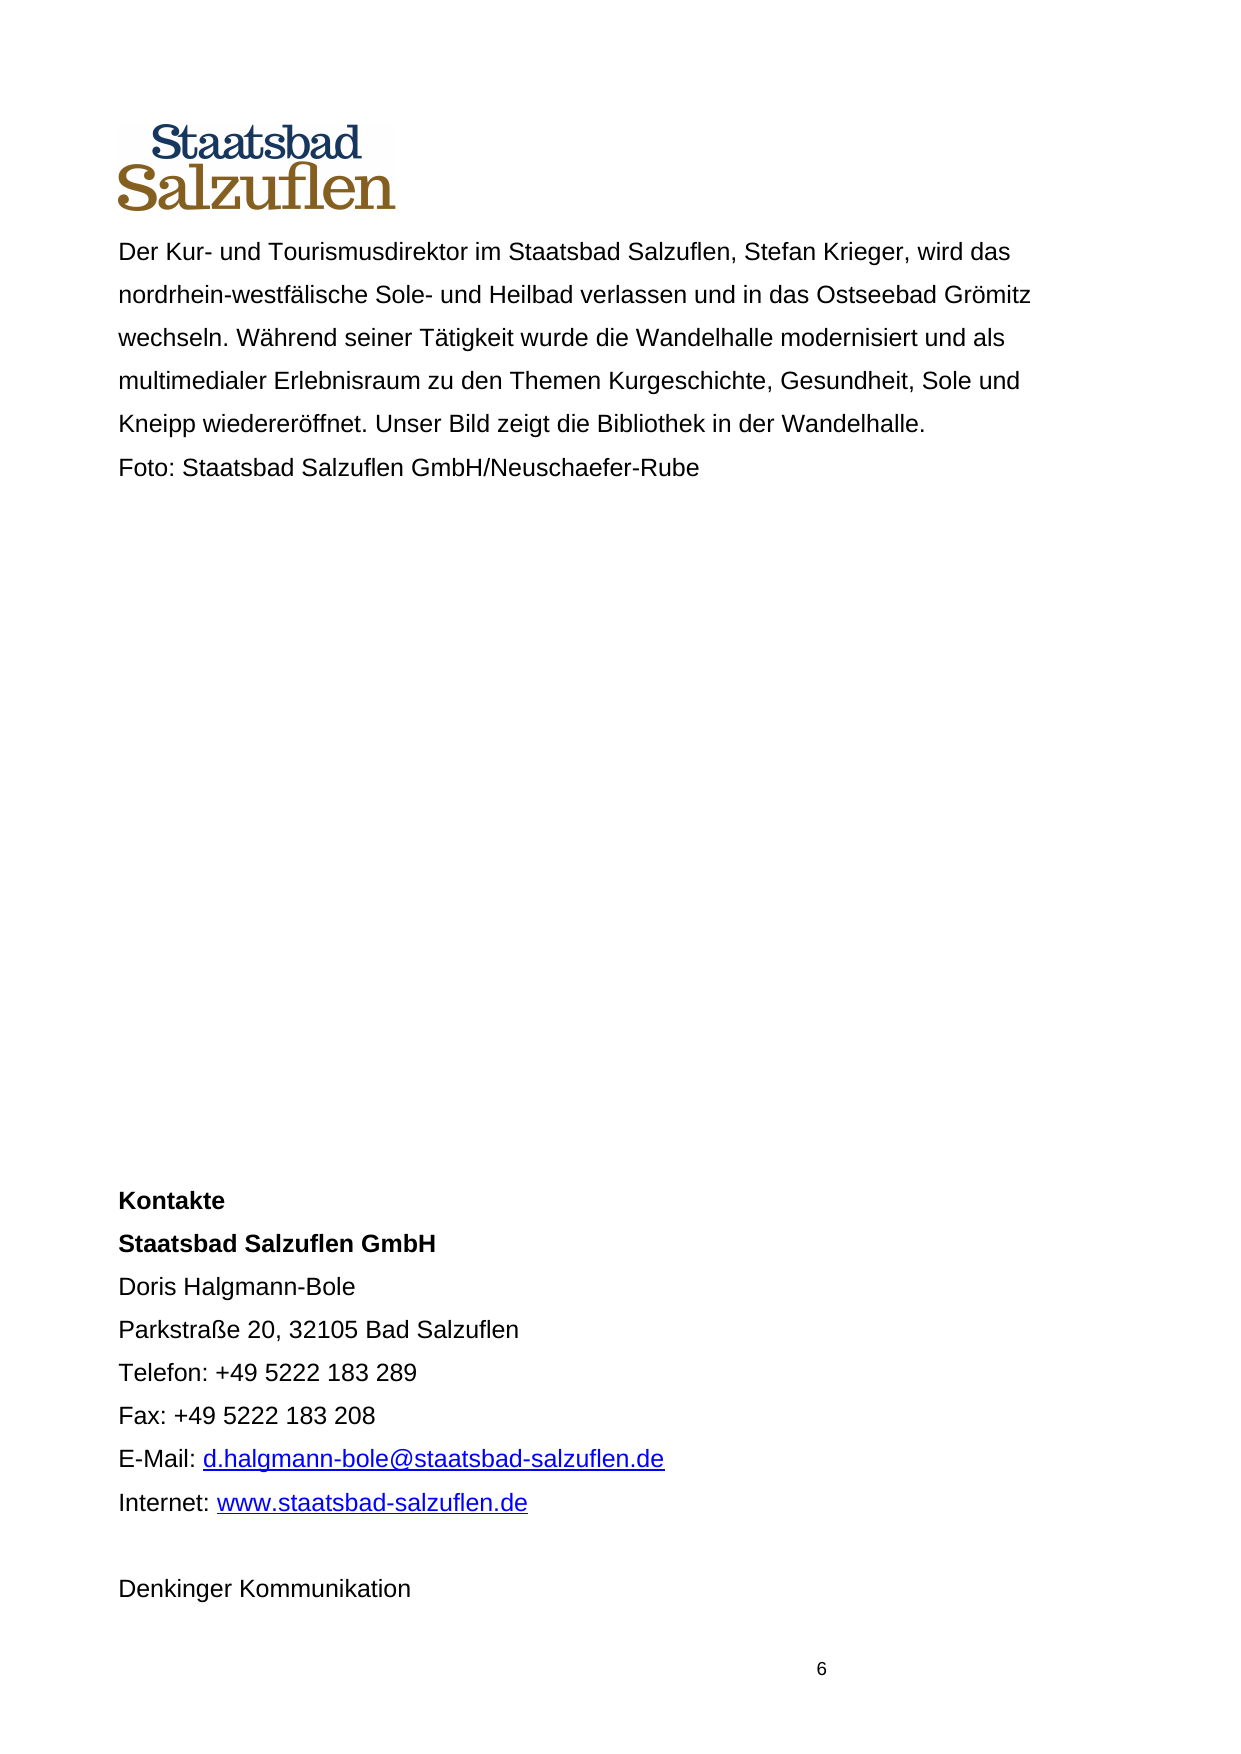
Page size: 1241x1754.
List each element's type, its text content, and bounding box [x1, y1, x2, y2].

picture [118, 124, 396, 211]
text Foto: Staatsbad Salzuflen GmbH/Neuschaefer-Rube [118, 453, 1034, 481]
text Der Kur- und Tourismusdirektor im Staatsbad Salzuflen, Stefan Krieger, wird das nordrhein-westfälische Sole- und Heilbad verlassen und in das Ostseebad Grömitz wechseln. Während seiner Tätigkeit wurde die Wandelhalle modernisiert und als multimedialer Erlebnisraum zu den Themen Kurgeschichte, Gesundheit, Sole und Kneipp wiedereröffnet. Unser Bild zeigt die Bibliothek in der Wandelhalle. [118, 237, 1034, 438]
